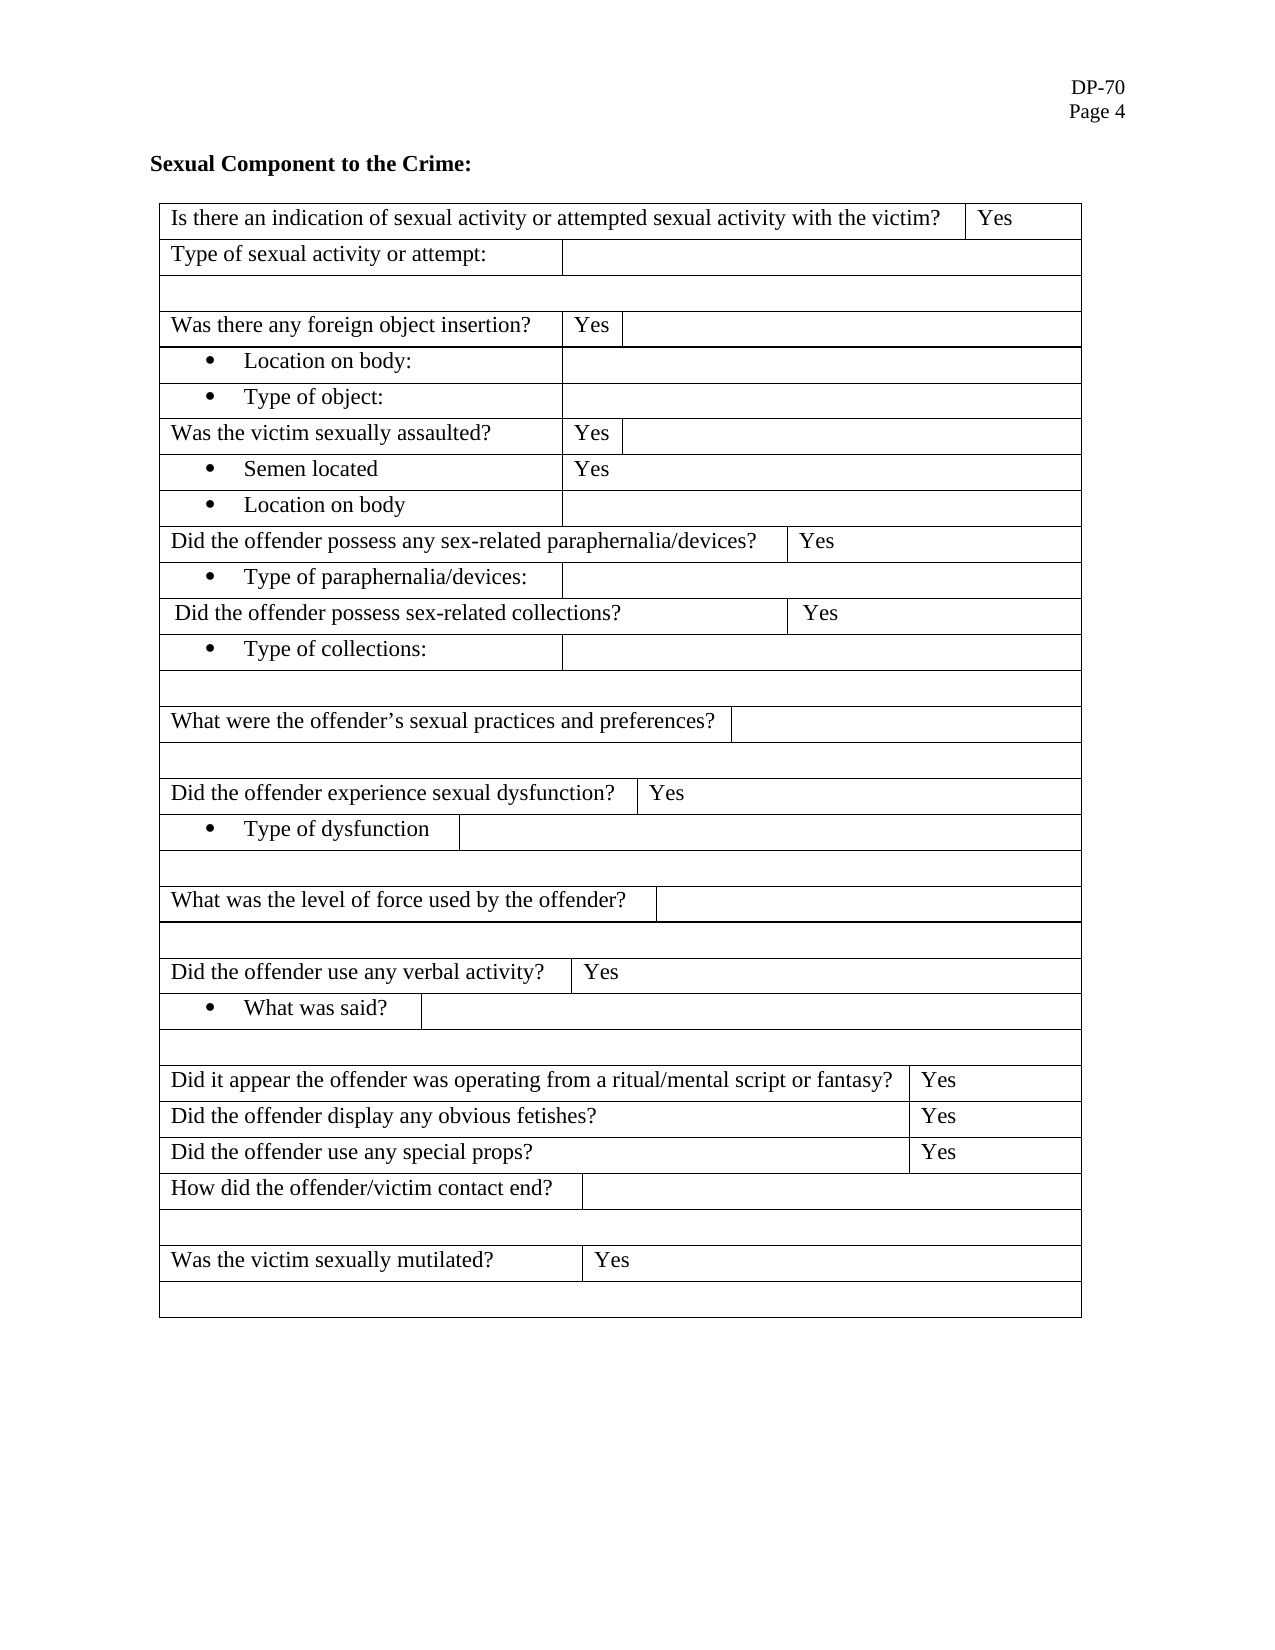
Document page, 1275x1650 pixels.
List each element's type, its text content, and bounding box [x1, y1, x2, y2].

table_cell Did the offender use any verbal activity? [160, 959, 571, 993]
table_cell Did the offender possess sex-related collections? [160, 599, 787, 634]
table_cell Semen located [160, 455, 562, 490]
table_cell Location on body [160, 491, 562, 526]
table_cell Type of paraphernalia/devices: [160, 563, 562, 598]
table_cell [623, 419, 1081, 454]
table_cell [572, 959, 1081, 993]
table_cell [160, 1030, 1081, 1065]
table_cell [563, 348, 1081, 382]
table_cell [788, 599, 1081, 634]
table_cell [563, 563, 1081, 598]
table_cell How did the offender/victim contact end? [160, 1174, 582, 1209]
table_cell Was there any foreign object insertion? [160, 312, 562, 346]
table_cell [160, 851, 1081, 886]
table_cell [160, 1282, 1081, 1317]
table_cell [563, 240, 1081, 274]
table_cell [583, 1246, 1081, 1281]
table_cell [623, 312, 1081, 346]
table_cell Did the offender possess any sex-related paraphernalia/devices? [160, 527, 787, 562]
table_cell Location on body: [160, 348, 562, 382]
table_cell [160, 923, 1081, 957]
table_cell [563, 419, 622, 454]
table_cell [563, 635, 1081, 670]
table_cell Type of sexual activity or attempt: [160, 240, 562, 274]
table_cell Type of dysfunction [160, 815, 459, 849]
table_cell [910, 1102, 1081, 1137]
table_cell [638, 779, 1081, 814]
table_header [966, 204, 1081, 239]
table_cell What was the level of force used by the offender? [160, 887, 656, 921]
table_cell [160, 1210, 1081, 1245]
table_header Is there an indication of sexual activity or attempted sexual activity with the victim? [160, 204, 965, 239]
table_cell [910, 1138, 1081, 1173]
table_cell [422, 994, 1081, 1029]
table_cell [563, 384, 1081, 418]
table_cell What was said? [160, 994, 421, 1029]
table_cell [460, 815, 1081, 849]
table_cell What were the offender’s sexual practices and preferences? [160, 707, 731, 742]
table_cell Type of collections: [160, 635, 562, 670]
table_cell [788, 527, 1081, 562]
table_cell [160, 743, 1081, 778]
table_cell [563, 312, 622, 346]
table_cell [160, 671, 1081, 706]
table_cell [563, 455, 1081, 490]
table_cell Did the offender use any special props? [160, 1138, 909, 1173]
table_cell Did the offender display any obvious fetishes? [160, 1102, 909, 1137]
text Sexual Component to the Crime: [150, 150, 1125, 176]
table_cell [160, 276, 1081, 311]
table_cell [563, 491, 1081, 526]
table_cell Type of object: [160, 384, 562, 418]
table_cell [583, 1174, 1081, 1209]
table_cell Was the victim sexually mutilated? [160, 1246, 582, 1281]
table_cell [910, 1066, 1081, 1101]
table_cell Was the victim sexually assaulted? [160, 419, 562, 454]
table_cell [732, 707, 1081, 742]
table_cell Did the offender experience sexual dysfunction? [160, 779, 637, 814]
table_cell [657, 887, 1081, 921]
table_cell Did it appear the offender was operating from a ritual/mental script or fantasy? [160, 1066, 909, 1101]
